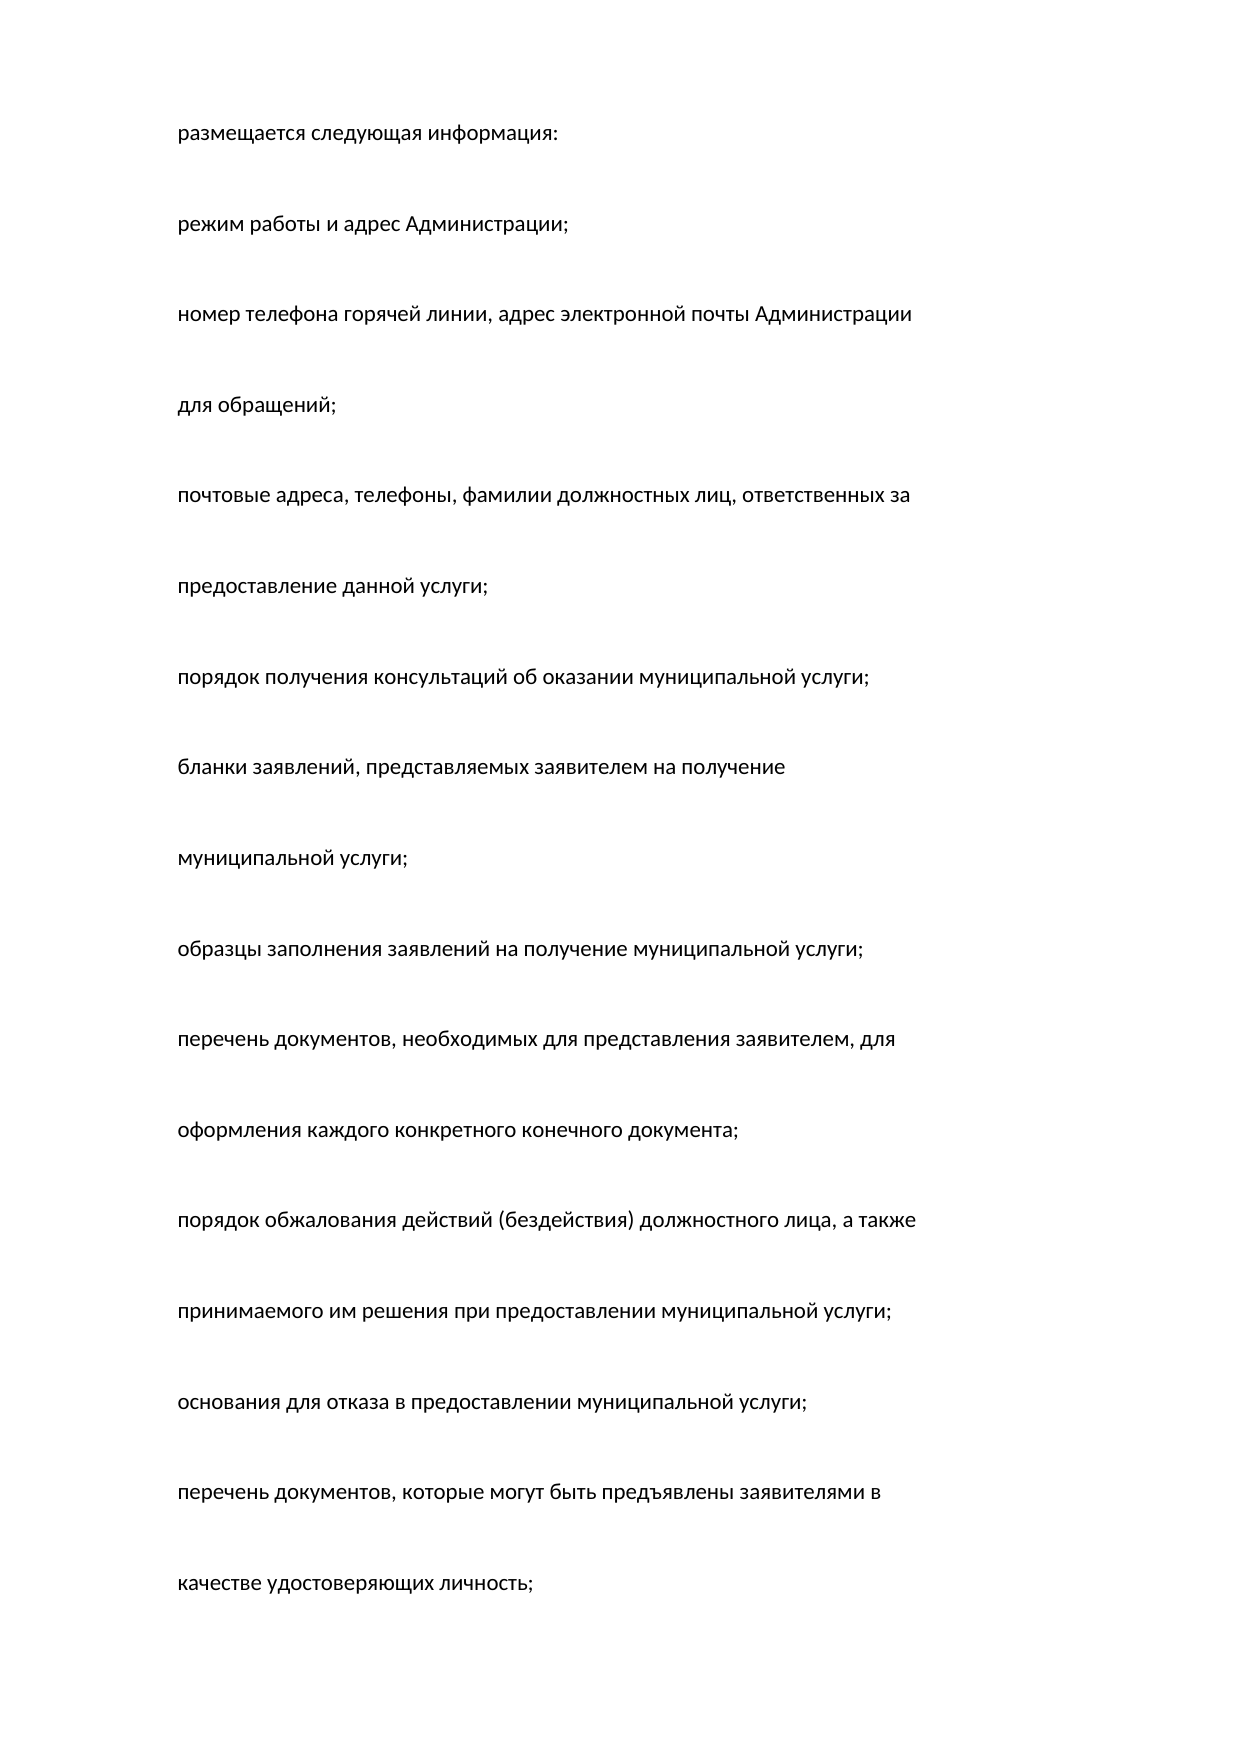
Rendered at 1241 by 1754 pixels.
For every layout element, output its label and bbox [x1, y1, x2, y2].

text [177, 118, 1152, 1626]
